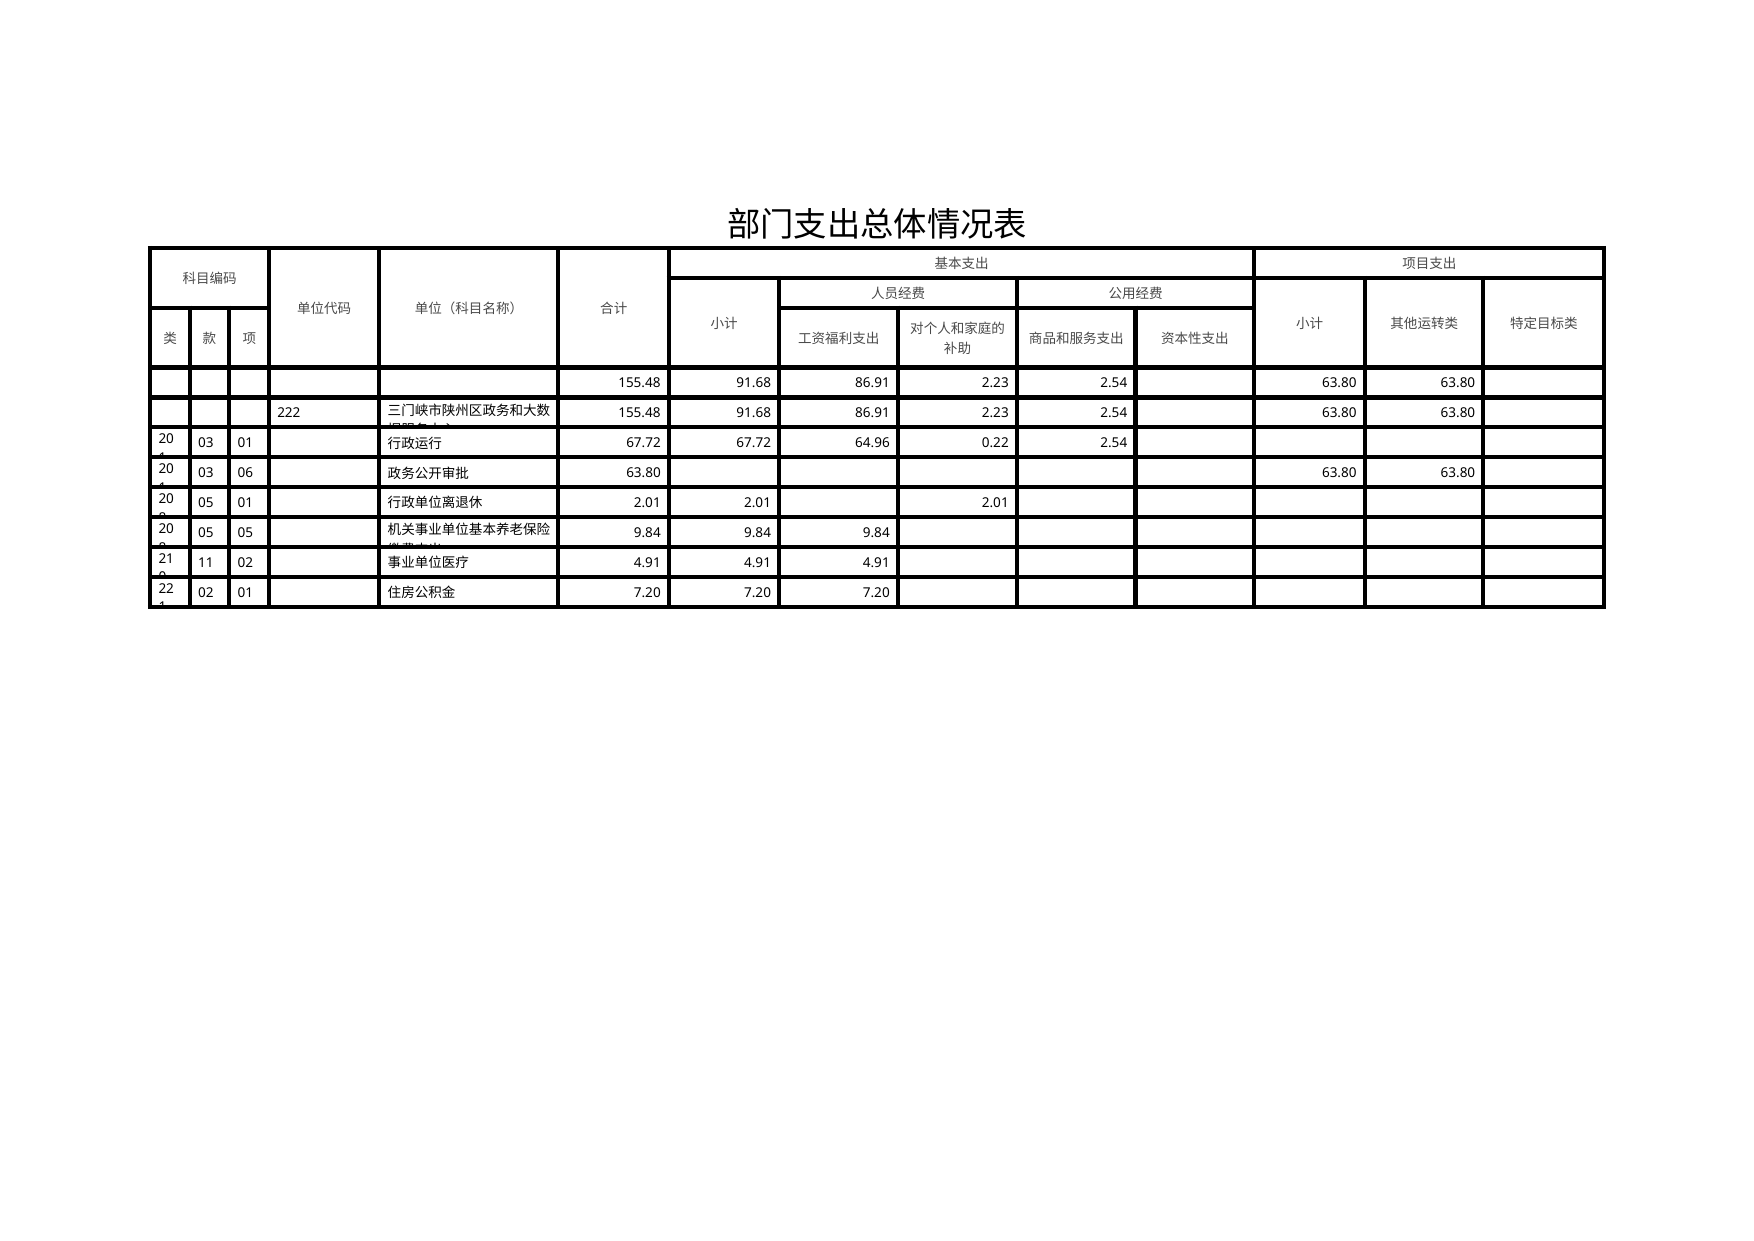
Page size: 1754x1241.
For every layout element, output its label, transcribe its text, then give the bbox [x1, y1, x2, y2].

table_cell [1367, 519, 1481, 545]
table_cell [192, 370, 227, 395]
table_cell [1367, 579, 1481, 604]
table_cell [1367, 549, 1481, 575]
table_cell [271, 549, 377, 575]
table_cell [1485, 400, 1602, 425]
table_cell 行政运行 [381, 429, 556, 455]
table_cell [1256, 519, 1363, 545]
table_cell 201 [152, 429, 188, 455]
table_cell [1485, 429, 1602, 455]
table_cell [271, 370, 377, 395]
table_cell 2.54 [1019, 429, 1133, 455]
table_cell 201 [152, 459, 188, 485]
table_cell 63.80 [560, 459, 667, 485]
table_header 项目支出 [1256, 250, 1602, 276]
table_cell 208 [152, 519, 188, 545]
table_cell [1138, 489, 1252, 515]
table_cell [271, 579, 377, 604]
table_cell 86.91 [781, 370, 896, 395]
table_cell 4.91 [671, 549, 777, 575]
table_cell [1485, 370, 1602, 395]
table_cell 2.01 [671, 489, 777, 515]
table_header 基本支出 [671, 250, 1252, 276]
table_cell 63.80 [1367, 370, 1481, 395]
table_cell [192, 400, 227, 425]
table_header 单位代码 [271, 250, 377, 365]
table_cell [271, 429, 377, 455]
table_cell [781, 459, 896, 485]
table_cell 7.20 [781, 579, 896, 604]
table_cell [1138, 549, 1252, 575]
table_cell 特定目标类 [1485, 280, 1602, 365]
table_cell 155.48 [560, 370, 667, 395]
table_cell 7.20 [560, 579, 667, 604]
table_cell 9.84 [781, 519, 896, 545]
table_header 科目编码 [152, 250, 267, 306]
table_cell 03 [192, 459, 227, 485]
table_cell [781, 489, 896, 515]
table_cell 7.20 [671, 579, 777, 604]
table_cell 9.84 [560, 519, 667, 545]
table_cell 05 [192, 489, 227, 515]
table_cell [1485, 519, 1602, 545]
text 部门支出总体情况表 [150, 198, 1604, 246]
table_cell 01 [231, 429, 267, 455]
table_cell [1485, 489, 1602, 515]
table_cell [152, 400, 188, 425]
table_cell 住房公积金 [381, 579, 556, 604]
table_cell [1485, 549, 1602, 575]
table_cell [271, 459, 377, 485]
table_cell 类 [152, 310, 188, 365]
table_cell 63.80 [1367, 400, 1481, 425]
table_cell 三门峡市陕州区政务和大数据服务中心 [381, 400, 556, 425]
table_cell [271, 519, 377, 545]
table_cell 67.72 [560, 429, 667, 455]
table_cell 小计 [1256, 280, 1363, 365]
table_cell [152, 370, 188, 395]
table_cell [1485, 579, 1602, 604]
table_cell [1138, 519, 1252, 545]
table_cell 63.80 [1256, 400, 1363, 425]
table_cell [1485, 459, 1602, 485]
table_cell [900, 579, 1015, 604]
table_cell 机关事业单位基本养老保险缴费支出 [381, 519, 556, 545]
table_cell [1138, 459, 1252, 485]
table_cell 2.54 [1019, 400, 1133, 425]
table_cell 210 [152, 549, 188, 575]
table_cell [900, 549, 1015, 575]
table_cell [1019, 549, 1133, 575]
table_cell 其他运转类 [1367, 280, 1481, 365]
table_cell [1019, 489, 1133, 515]
table_cell 事业单位医疗 [381, 549, 556, 575]
table_cell [1367, 489, 1481, 515]
table_cell [1256, 429, 1363, 455]
table_cell 2.01 [560, 489, 667, 515]
table_cell 02 [231, 549, 267, 575]
table_cell 01 [231, 579, 267, 604]
table_cell 221 [152, 579, 188, 604]
table_cell 01 [231, 489, 267, 515]
table_cell [1138, 400, 1252, 425]
table_cell 63.80 [1256, 370, 1363, 395]
table_cell 政务公开审批 [381, 459, 556, 485]
table_cell 63.80 [1367, 459, 1481, 485]
table_cell 行政单位离退休 [381, 489, 556, 515]
table_cell 91.68 [671, 370, 777, 395]
table_cell [900, 519, 1015, 545]
table_cell 小计 [671, 280, 777, 365]
table_cell 人员经费 [781, 280, 1015, 306]
table_cell [231, 370, 267, 395]
table_cell [1138, 429, 1252, 455]
table_cell 2.54 [1019, 370, 1133, 395]
table_cell [1256, 579, 1363, 604]
table_cell 208 [152, 489, 188, 515]
table_cell 06 [231, 459, 267, 485]
table_cell 91.68 [671, 400, 777, 425]
table_cell 工资福利支出 [781, 310, 896, 365]
table_cell 86.91 [781, 400, 896, 425]
table_cell 05 [192, 519, 227, 545]
table_cell [1138, 370, 1252, 395]
table_cell 4.91 [560, 549, 667, 575]
table_cell 2.23 [900, 400, 1015, 425]
table_cell [381, 370, 556, 395]
table_cell 05 [231, 519, 267, 545]
table_cell 对个人和家庭的补助 [900, 310, 1015, 365]
table_cell [271, 489, 377, 515]
table_cell 资本性支出 [1138, 310, 1252, 365]
table_cell [900, 459, 1015, 485]
table_cell 03 [192, 429, 227, 455]
table_cell 11 [192, 549, 227, 575]
table_cell [1367, 429, 1481, 455]
table_cell 2.01 [900, 489, 1015, 515]
table_cell [1019, 579, 1133, 604]
table_cell 项 [231, 310, 267, 365]
table_header 合计 [560, 250, 667, 365]
table_cell 0.22 [900, 429, 1015, 455]
table_cell [1256, 549, 1363, 575]
table_cell 155.48 [560, 400, 667, 425]
table_cell 商品和服务支出 [1019, 310, 1133, 365]
table_cell [1019, 459, 1133, 485]
table_cell 2.23 [900, 370, 1015, 395]
table_header 单位（科目名称） [381, 250, 556, 365]
table_cell 款 [192, 310, 227, 365]
table_cell [1138, 579, 1252, 604]
table_cell 67.72 [671, 429, 777, 455]
table_cell [1019, 519, 1133, 545]
table_cell 222 [271, 400, 377, 425]
table_cell 公用经费 [1019, 280, 1252, 306]
table_cell [1256, 489, 1363, 515]
table_cell 63.80 [1256, 459, 1363, 485]
table_cell [671, 459, 777, 485]
table_cell 9.84 [671, 519, 777, 545]
table_cell [231, 400, 267, 425]
table_cell 02 [192, 579, 227, 604]
table_cell 4.91 [781, 549, 896, 575]
table_cell 64.96 [781, 429, 896, 455]
